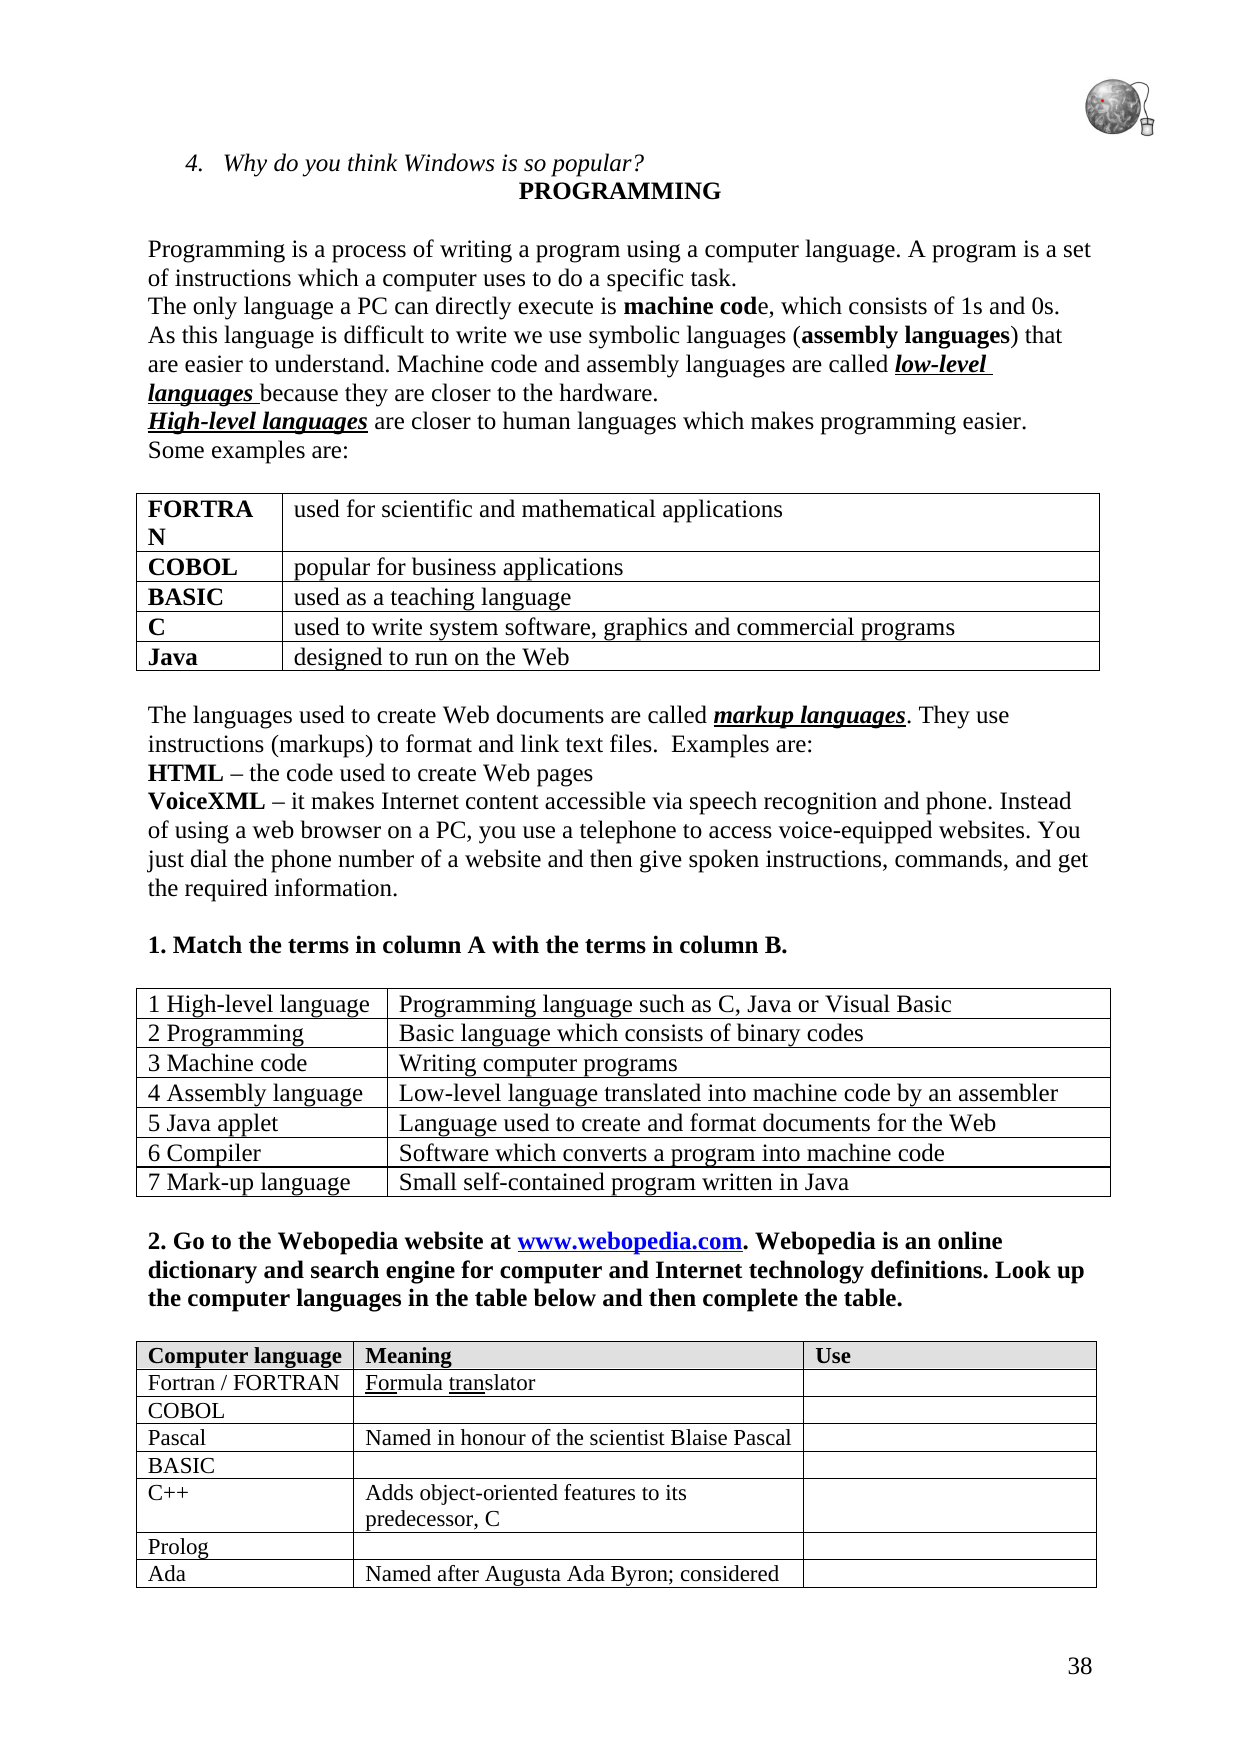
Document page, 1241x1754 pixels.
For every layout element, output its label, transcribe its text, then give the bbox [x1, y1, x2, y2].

table_cell [804, 1560, 1096, 1587]
table_cell [137, 1560, 353, 1587]
table_cell C [137, 612, 282, 641]
table_cell Fortran / FORTRAN [137, 1370, 353, 1396]
table_cell Named after Augusta Ada Byron; considered to be the world's first programmer [354, 1560, 803, 1587]
table_header 1 High-level language [137, 989, 387, 1017]
table_cell Java [137, 642, 282, 670]
text High-level languages are closer to human languages which makes programming easier. Some examples are: [148, 406, 1092, 464]
table_cell 3 Machine code [137, 1048, 387, 1077]
text The only language a PC can directly execute is machine code, which consists of 1s and 0s. As this language is difficult to write we use symbolic languages (assembly languages) that are easier to understand. Machine code and assembly languages are called low-level languages because they are closer to the hardware. [148, 291, 1092, 406]
table_header Meaning [354, 1342, 803, 1368]
table_cell Writing computer programs [388, 1048, 1110, 1077]
table_cell [804, 1452, 1096, 1478]
table_cell popular for business applications [283, 552, 1099, 581]
table_header used for scientific and mathematical applications [283, 494, 1099, 551]
table_cell [804, 1424, 1096, 1451]
table_header Programming language such as C, Java or Visual Basic [388, 989, 1110, 1017]
table_cell 2 Programming [137, 1019, 387, 1047]
text PROGRAMMING [148, 176, 1092, 205]
text HTML – the code used to create Web pages [148, 758, 1092, 786]
table_cell [804, 1479, 1096, 1532]
table_cell COBOL [137, 552, 282, 581]
table_cell 7 Mark-up language [137, 1168, 387, 1196]
table_cell used to write system software, graphics and commercial programs [283, 612, 1099, 641]
table_cell [354, 1533, 803, 1559]
picture [1081, 73, 1160, 143]
table_cell BASIC [137, 582, 282, 611]
text VoiceXML – it makes Internet content accessible via speech recognition and phone. Instead of using a web browser on a PC, you use a telephone to access voice-equipped websites. You just dial the phone number of a website and then give spoken instructions, commands, and get the required information. [148, 786, 1092, 901]
table_cell Pascal [137, 1424, 353, 1451]
text The languages used to create Web documents are called markup languages. They use instructions (markups) to format and link text files. Examples are: [148, 700, 1092, 758]
table_cell Low-level language translated into machine code by an assembler [388, 1078, 1110, 1107]
table_cell 6 Compiler [137, 1138, 387, 1166]
table_header FORTRAN [137, 494, 282, 551]
table_cell Formula translator [354, 1370, 803, 1396]
table_header Computer language [137, 1342, 353, 1368]
table_cell COBOL [137, 1397, 353, 1423]
table_cell [354, 1397, 803, 1423]
table_cell Small self-contained program written in Java [388, 1168, 1110, 1196]
table_cell 4 Assembly language [137, 1078, 387, 1107]
table_cell 5 Java applet [137, 1108, 387, 1137]
table_cell designed to run on the Web [283, 642, 1099, 670]
table_cell Prolog [137, 1533, 353, 1559]
table_header Use [804, 1342, 1096, 1368]
table_cell Software which converts a program into machine code [388, 1138, 1110, 1166]
table_cell Language used to create and format documents for the Web [388, 1108, 1110, 1137]
text 2. Go to the Webopedia website at www.webopedia.com. Webopedia is an online dictionary and search engine for computer and Internet technology definitions. Look up the computer languages in the table below and then complete the table. [148, 1226, 1092, 1312]
text 1. Match the terms in column A with the terms in column B. [148, 930, 1092, 959]
table_cell C++ [137, 1479, 353, 1532]
table_cell Adds object-oriented features to its predecessor, C [354, 1479, 803, 1532]
table_cell [804, 1370, 1096, 1396]
list Why do you think Windows is so popular? [185, 148, 1092, 176]
table_cell [354, 1452, 803, 1478]
table_cell [804, 1533, 1096, 1559]
table_cell Named in honour of the scientist Blaise Pascal [354, 1424, 803, 1451]
table_cell BASIC [137, 1452, 353, 1478]
table_cell Basic language which consists of binary codes [388, 1019, 1110, 1047]
table_cell used as a teaching language [283, 582, 1099, 611]
text Programming is a process of writing a program using a computer language. A program is a set of instructions which a computer uses to do a specific task. [148, 234, 1092, 291]
table_cell [804, 1397, 1096, 1423]
